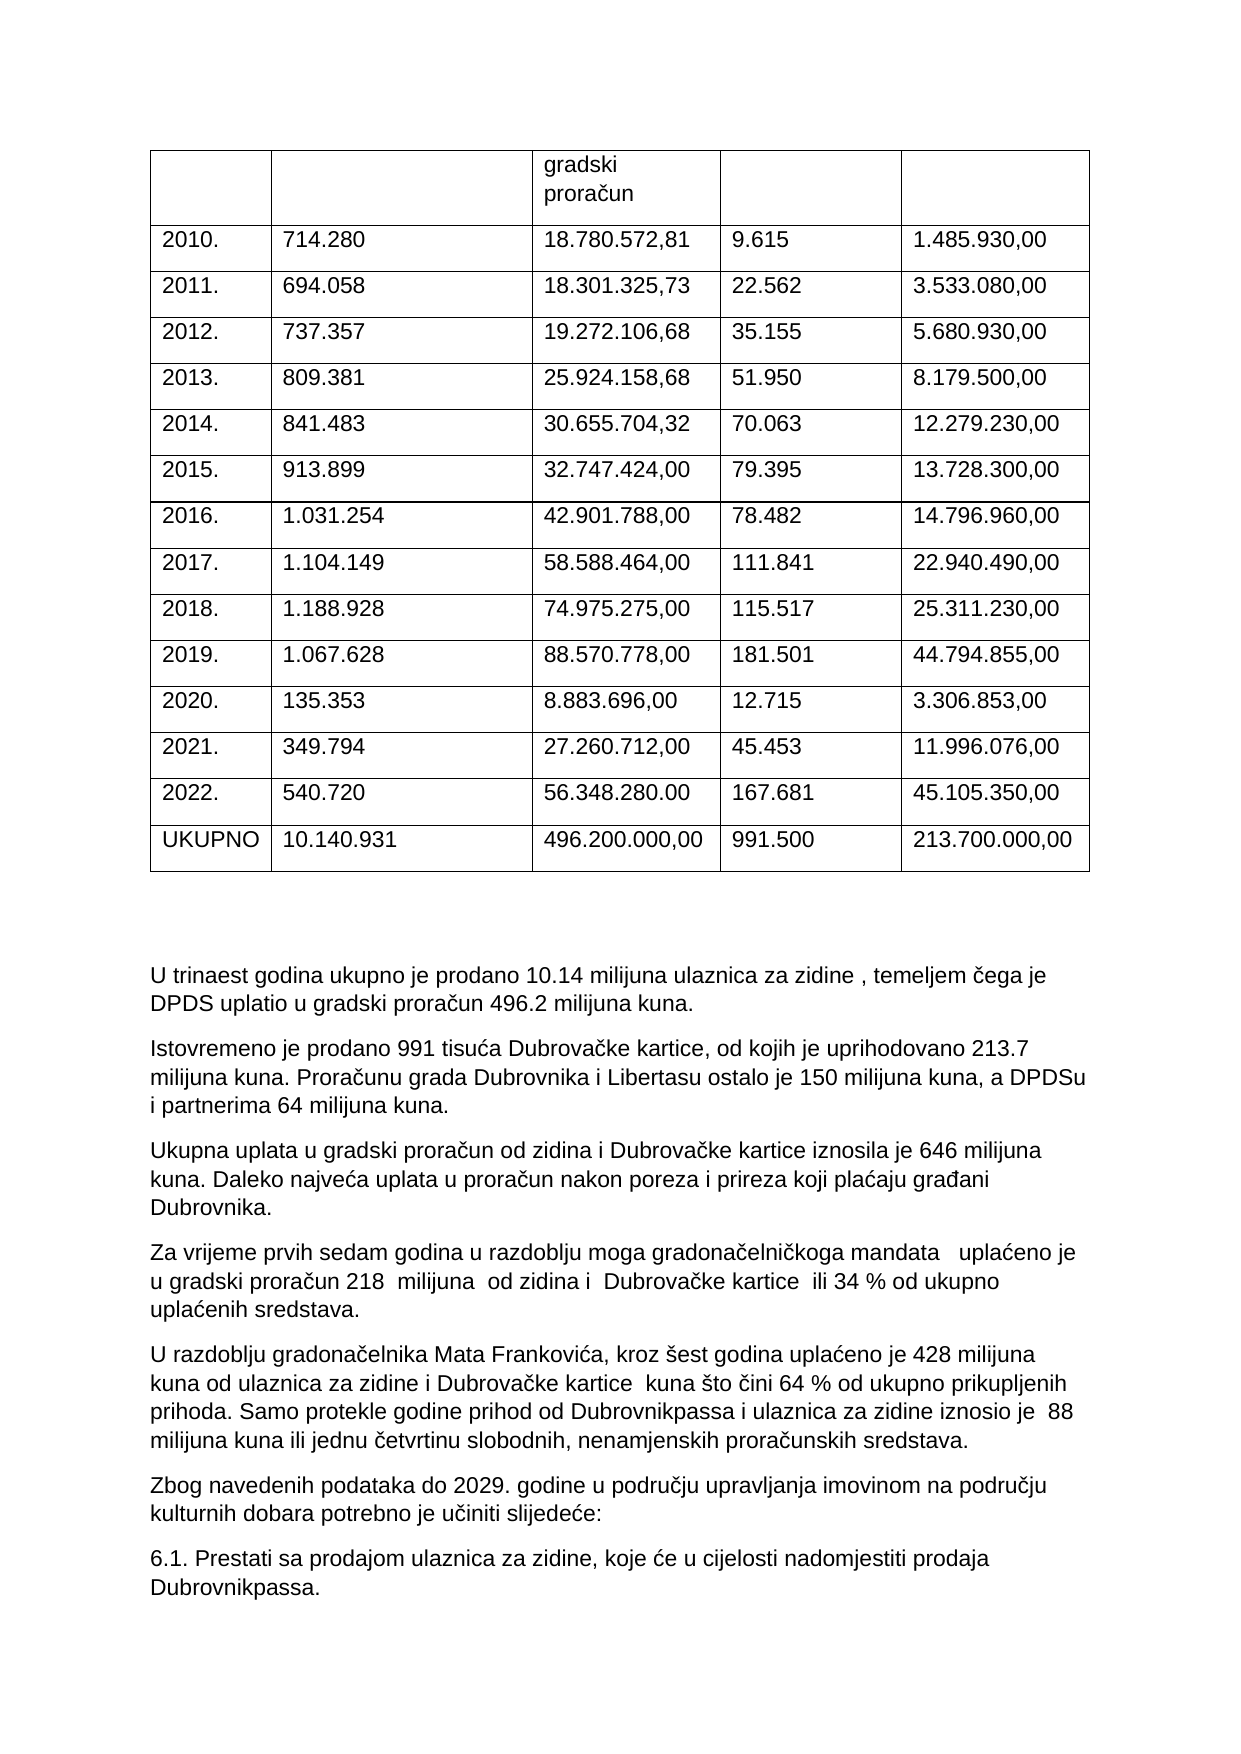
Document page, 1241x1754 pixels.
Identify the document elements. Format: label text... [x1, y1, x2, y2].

table_cell 12.715 [721, 687, 901, 732]
table_cell 18.780.572,81 [533, 226, 720, 271]
table_cell UKUPNO [151, 826, 271, 871]
table_cell 841.483 [272, 410, 532, 455]
table_cell 45.453 [721, 733, 901, 778]
table_cell 3.306.853,00 [902, 687, 1089, 732]
table_cell 737.357 [272, 318, 532, 363]
table_cell 51.950 [721, 364, 901, 409]
table_cell 496.200.000,00 [533, 826, 720, 871]
table_cell 22.940.490,00 [902, 549, 1089, 594]
table_cell 135.353 [272, 687, 532, 732]
table_cell 2016. [151, 503, 271, 548]
text Ukupna uplata u gradski proračun od zidina i Dubrovačke kartice iznosila je 646 milijuna kuna. Daleko najveća uplata u proračun nakon poreza i prireza koji plaćaju građani Dubrovnika. [150, 1137, 1090, 1221]
table_cell 27.260.712,00 [533, 733, 720, 778]
table_cell 25.311.230,00 [902, 595, 1089, 640]
table_cell 2020. [151, 687, 271, 732]
table_cell 44.794.855,00 [902, 641, 1089, 686]
table_cell 79.395 [721, 456, 901, 501]
table_cell 13.728.300,00 [902, 456, 1089, 501]
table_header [533, 151, 720, 224]
table_cell 2014. [151, 410, 271, 455]
text U razdoblju gradonačelnika Mata Frankovića, kroz šest godina uplaćeno je 428 milijuna kuna od ulaznica za zidine i Dubrovačke kartice kuna što čini 64 % od ukupno prikupljenih prihoda. Samo protekle godine prihod od Dubrovnikpassa i ulaznica za zidine iznosio je 88 milijuna kuna ili jednu četvrtinu slobodnih, nenamjenskih proračunskih sredstava. [150, 1341, 1090, 1453]
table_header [272, 151, 532, 224]
table_cell 2021. [151, 733, 271, 778]
table_cell 1.188.928 [272, 595, 532, 640]
table_cell 2018. [151, 595, 271, 640]
table_cell 30.655.704,32 [533, 410, 720, 455]
table_cell 1.067.628 [272, 641, 532, 686]
table_cell 3.533.080,00 [902, 272, 1089, 317]
table_header Godina [151, 151, 271, 224]
text 6.1. Prestati sa prodajom ulaznica za zidine, koje će u cijelosti nadomjestiti prodaja Dubrovnikpassa. [150, 1545, 1090, 1600]
table_cell 58.588.464,00 [533, 549, 720, 594]
table_cell 714.280 [272, 226, 532, 271]
table_cell 78.482 [721, 503, 901, 548]
table_cell 991.500 [721, 826, 901, 871]
table_cell 56.348.280.00 [533, 779, 720, 824]
table_cell 8.179.500,00 [902, 364, 1089, 409]
table_cell 111.841 [721, 549, 901, 594]
table_cell 540.720 [272, 779, 532, 824]
table_cell 213.700.000,00 [902, 826, 1089, 871]
table_cell 5.680.930,00 [902, 318, 1089, 363]
table_cell 1.104.149 [272, 549, 532, 594]
table_cell 913.899 [272, 456, 532, 501]
table_cell 25.924.158,68 [533, 364, 720, 409]
table_cell 42.901.788,00 [533, 503, 720, 548]
table_cell 35.155 [721, 318, 901, 363]
table_cell 349.794 [272, 733, 532, 778]
table_cell 1.031.254 [272, 503, 532, 548]
table_cell 22.562 [721, 272, 901, 317]
table_cell 2019. [151, 641, 271, 686]
table_cell 2015. [151, 456, 271, 501]
table_cell 8.883.696,00 [533, 687, 720, 732]
text Za vrijeme prvih sedam godina u razdoblju moga gradonačelničkoga mandata uplaćeno je u gradski proračun 218 milijuna od zidina i Dubrovačke kartice ili 34 % od ukupno uplaćenih sredstava. [150, 1239, 1090, 1323]
table_cell 809.381 [272, 364, 532, 409]
table_cell 2013. [151, 364, 271, 409]
table_cell 70.063 [721, 410, 901, 455]
table_cell 2022. [151, 779, 271, 824]
table_cell 88.570.778,00 [533, 641, 720, 686]
table_cell 11.996.076,00 [902, 733, 1089, 778]
table_cell 2017. [151, 549, 271, 594]
table_cell 181.501 [721, 641, 901, 686]
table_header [721, 151, 901, 224]
table_cell 2010. [151, 226, 271, 271]
table_cell 167.681 [721, 779, 901, 824]
table_cell 115.517 [721, 595, 901, 640]
table_cell 74.975.275,00 [533, 595, 720, 640]
text U trinaest godina ukupno je prodano 10.14 milijuna ulaznica za zidine , temeljem čega je DPDS uplatio u gradski proračun 496.2 milijuna kuna. [150, 962, 1090, 1017]
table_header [902, 151, 1089, 224]
table_cell 694.058 [272, 272, 532, 317]
table_cell 18.301.325,73 [533, 272, 720, 317]
table_cell 19.272.106,68 [533, 318, 720, 363]
table_cell 9.615 [721, 226, 901, 271]
text Istovremeno je prodano 991 tisuća Dubrovačke kartice, od kojih je uprihodovano 213.7 milijuna kuna. Proračunu grada Dubrovnika i Libertasu ostalo je 150 milijuna kuna, a DPDSu i partnerima 64 milijuna kuna. [150, 1035, 1090, 1119]
table_cell 14.796.960,00 [902, 503, 1089, 548]
table_cell 2012. [151, 318, 271, 363]
table_cell 10.140.931 [272, 826, 532, 871]
table_cell 32.747.424,00 [533, 456, 720, 501]
table_cell 1.485.930,00 [902, 226, 1089, 271]
table_cell 12.279.230,00 [902, 410, 1089, 455]
table_cell 2011. [151, 272, 271, 317]
table_cell 45.105.350,00 [902, 779, 1089, 824]
text Zbog navedenih podataka do 2029. godine u području upravljanja imovinom na području kulturnih dobara potrebno je učiniti slijedeće: [150, 1472, 1090, 1527]
